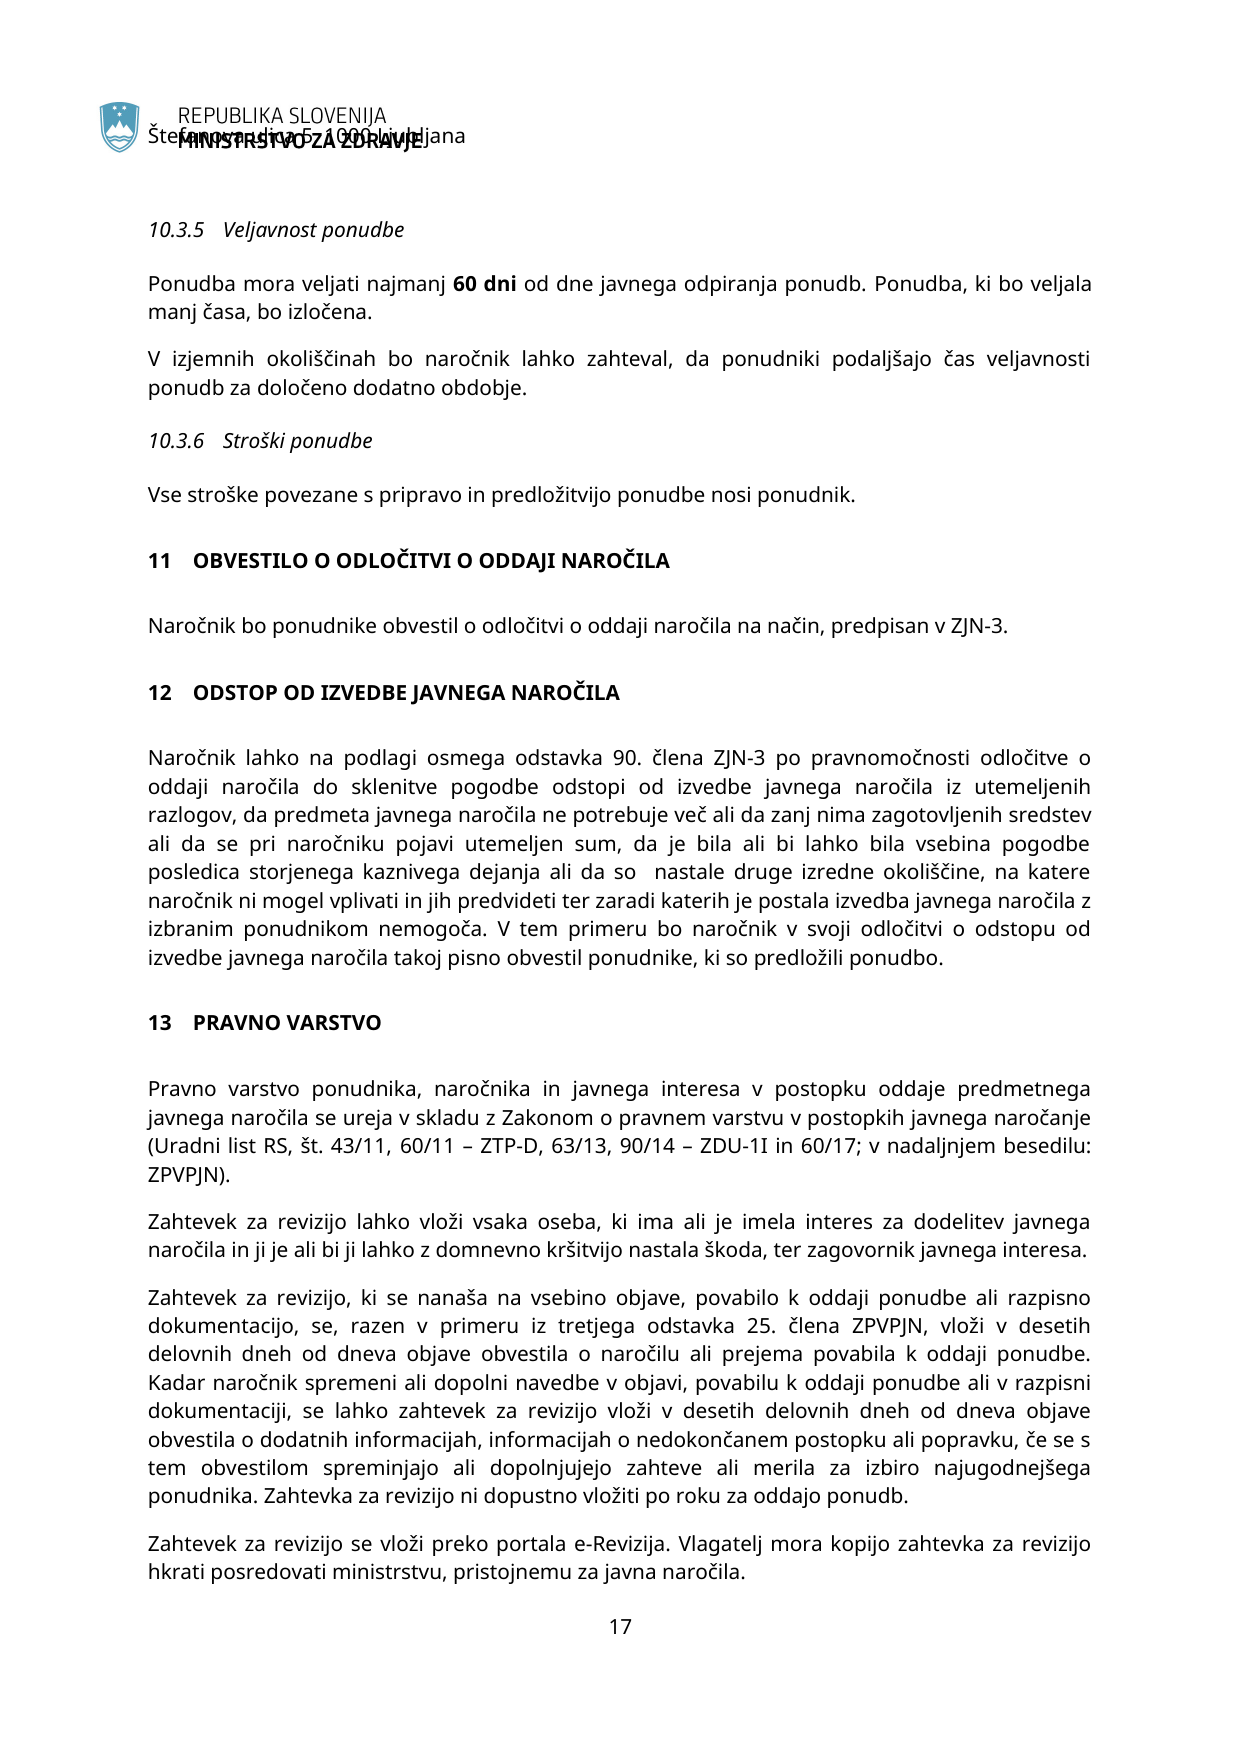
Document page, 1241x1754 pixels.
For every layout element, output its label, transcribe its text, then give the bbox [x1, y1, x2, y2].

text Naročnik lahko na podlagi osmega odstavka 90. člena ZJN-3 po pravnomočnosti odločitve o oddaji naročila do sklenitve pogodbe odstopi od izvedbe javnega naročila iz utemeljenih razlogov, da predmeta javnega naročila ne potrebuje več ali da zanj nima zagotovljenih sredstev ali da se pri naročniku pojavi utemeljen sum, da je bila ali bi lahko bila vsebina pogodbe posledica storjenega kaznivega dejanja ali da so nastale druge izredne okoliščine, na katere naročnik ni mogel vplivati in jih predvideti ter zaradi katerih je postala izvedba javnega naročila z izbranim ponudnikom nemogoča. V tem primeru bo naročnik v svoji odločitvi o odstopu od izvedbe javnega naročila takoj pisno obvestil ponudnike, ki so predložili ponudbo. [148, 743, 1092, 971]
text Zahtevek za revizijo, ki se nanaša na vsebino objave, povabilo k oddaji ponudbe ali razpisno dokumentacijo, se, razen v primeru iz tretjega odstavka 25. člena ZPVPJN, vloži v desetih delovnih dneh od dneva objave obvestila o naročilu ali prejema povabila k oddaji ponudbe. Kadar naročnik spremeni ali dopolni navedbe v objavi, povabilu k oddaji ponudbe ali v razpisni dokumentaciji, se lahko zahtevek za revizijo vloži v desetih delovnih dneh od dneva objave obvestila o dodatnih informacijah, informacijah o nedokončanem postopku ali popravku, če se s tem obvestilom spreminjajo ali dopolnjujejo zahteve ali merila za izbiro najugodnejšega ponudnika. Zahtevka za revizijo ni dopustno vložiti po roku za oddajo ponudb. [148, 1283, 1092, 1510]
text V izjemnih okoliščinah bo naročnik lahko zahteval, da ponudniki podaljšajo čas veljavnosti ponudb za določeno dodatno obdobje. [148, 344, 1092, 401]
text Vse stroške povezane s pripravo in predložitvijo ponudbe nosi ponudnik. [148, 480, 1092, 508]
text Stroški ponudbe [148, 426, 1092, 455]
text Veljavnost ponudbe [148, 215, 1092, 244]
text Zahtevek za revizijo lahko vloži vsaka oseba, ki ima ali je imela interes za dodelitev javnega naročila in ji je ali bi ji lahko z domnevno kršitvijo nastala škoda, ter zagovornik javnega interesa. [148, 1207, 1092, 1264]
picture [0, 0, 709, 160]
text Zahtevek za revizijo se vloži preko portala e-Revizija. Vlagatelj mora kopijo zahtevka za revizijo hkrati posredovati ministrstvu, pristojnemu za javna naročila. [148, 1529, 1092, 1586]
text Pravno varstvo ponudnika, naročnika in javnega interesa v postopku oddaje predmetnega javnega naročila se ureja v skladu z Zakonom o pravnem varstvu v postopkih javnega naročanje (Uradni list RS, št. 43/11, 60/11 – ZTP-D, 63/13, 90/14 – ZDU-1I in 60/17; v nadaljnjem besedilu: ZPVPJN). [148, 1074, 1092, 1188]
text Ponudba mora veljati najmanj 60 dni od dne javnega odpiranja ponudb. Ponudba, ki bo veljala manj časa, bo izločena. [148, 269, 1092, 326]
text ODSTOP OD IZVEDBE JAVNEGA NAROČILA [148, 678, 1092, 706]
text PRAVNO VARSTVO [148, 1008, 1092, 1037]
text Naročnik bo ponudnike obvestil o odločitvi o oddaji naročila na način, predpisan v ZJN-3. [148, 612, 1092, 640]
text OBVESTILO O ODLOČITVI O ODDAJI NAROČILA [148, 546, 1092, 574]
